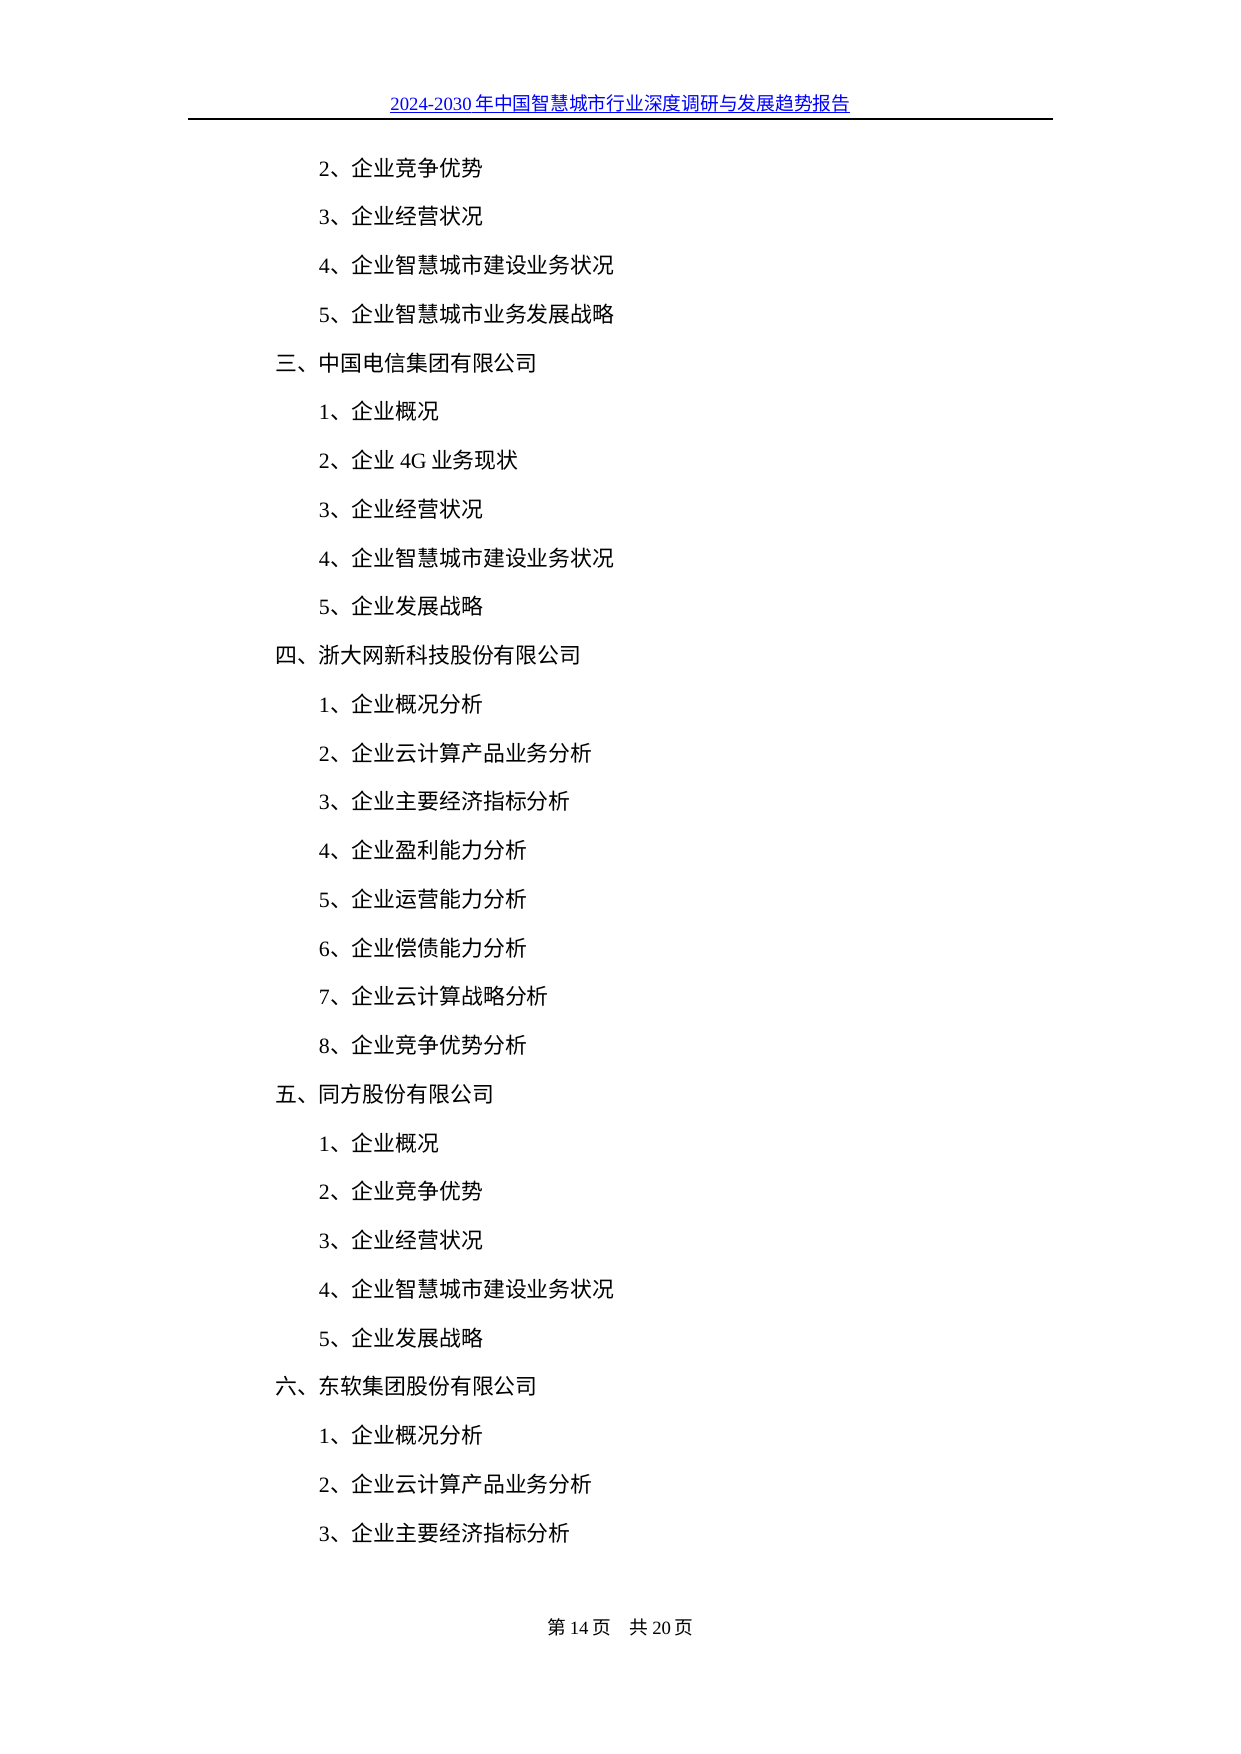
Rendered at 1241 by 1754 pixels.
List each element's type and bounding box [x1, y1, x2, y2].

text [187, 150, 1053, 1548]
